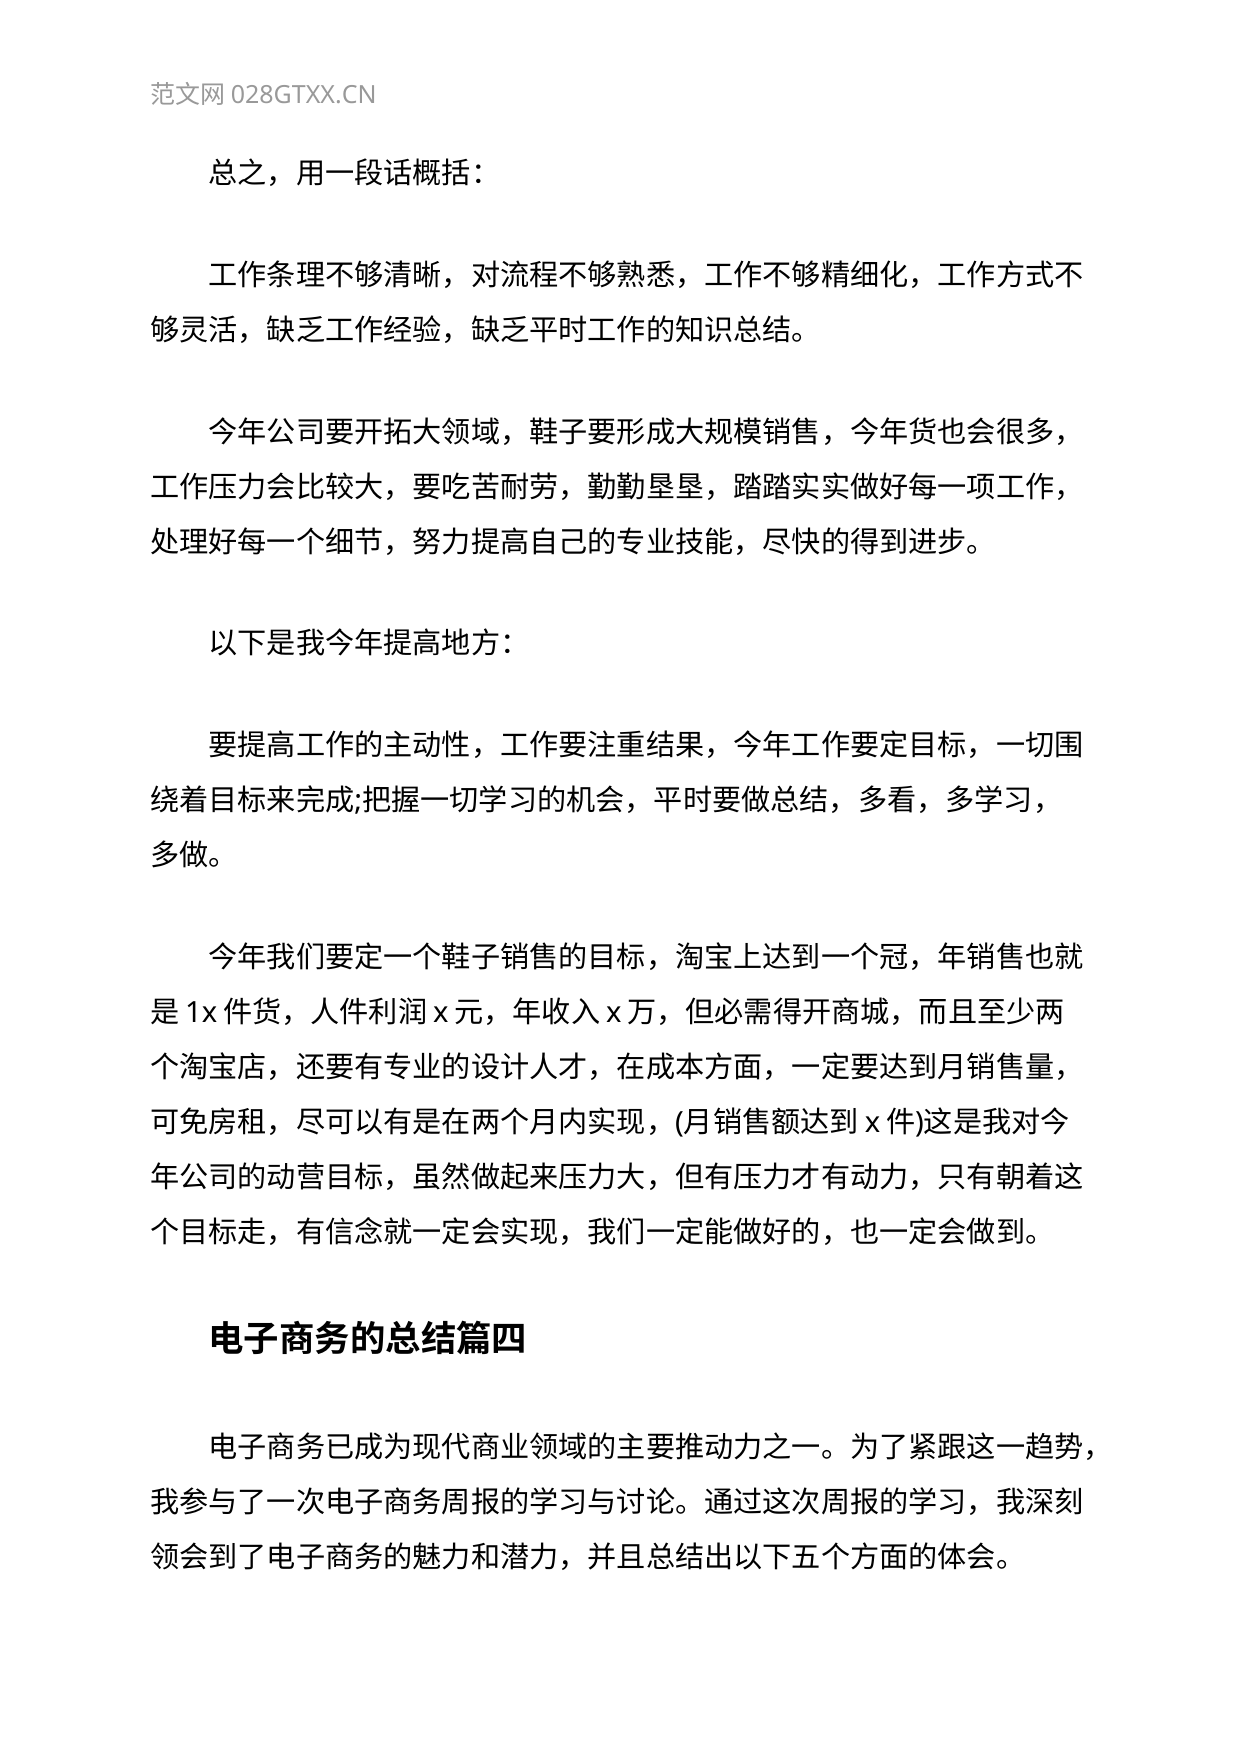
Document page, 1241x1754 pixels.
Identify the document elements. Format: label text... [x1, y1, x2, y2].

text 今年我们要定一个鞋子销售的目标，淘宝上达到一个冠，年销售也就是1x件货，人件利润x元，年收入x万，但必需得开商城，而且至少两个淘宝店，还要有专业的设计人才，在成本方面，一定要达到月销售量，可免房租，尽可以有是在两个月内实现，(月销售额达到x件)这是我对今年公司的动营目标，虽然做起来压力大，但有压力才有动力，只有朝着这个目标走，有信念就一定会实现，我们一定能做好的，也一定会做到。 [150, 933, 1090, 1250]
text 总之，用一段话概括： [150, 150, 1090, 192]
text 工作条理不够清晰，对流程不够熟悉，工作不够精细化，工作方式不够灵活，缺乏工作经验，缺乏平时工作的知识总结。 [150, 252, 1090, 349]
text 电子商务已成为现代商业领域的主要推动力之一。为了紧跟这一趋势，我参与了一次电子商务周报的学习与讨论。通过这次周报的学习，我深刻领会到了电子商务的魅力和潜力，并且总结出以下五个方面的体会。 [150, 1423, 1090, 1575]
text 要提高工作的主动性，工作要注重结果，今年工作要定目标，一切围绕着目标来完成;把握一切学习的机会，平时要做总结，多看，多学习，多做。 [150, 722, 1090, 874]
text 电子商务的总结篇四 [150, 1310, 1090, 1361]
text 以下是我今年提高地方： [150, 620, 1090, 662]
text 今年公司要开拓大领域，鞋子要形成大规模销售，今年货也会很多，工作压力会比较大，要吃苦耐劳，勤勤垦垦，踏踏实实做好每一项工作，处理好每一个细节，努力提高自己的专业技能，尽快的得到进步。 [150, 408, 1090, 561]
